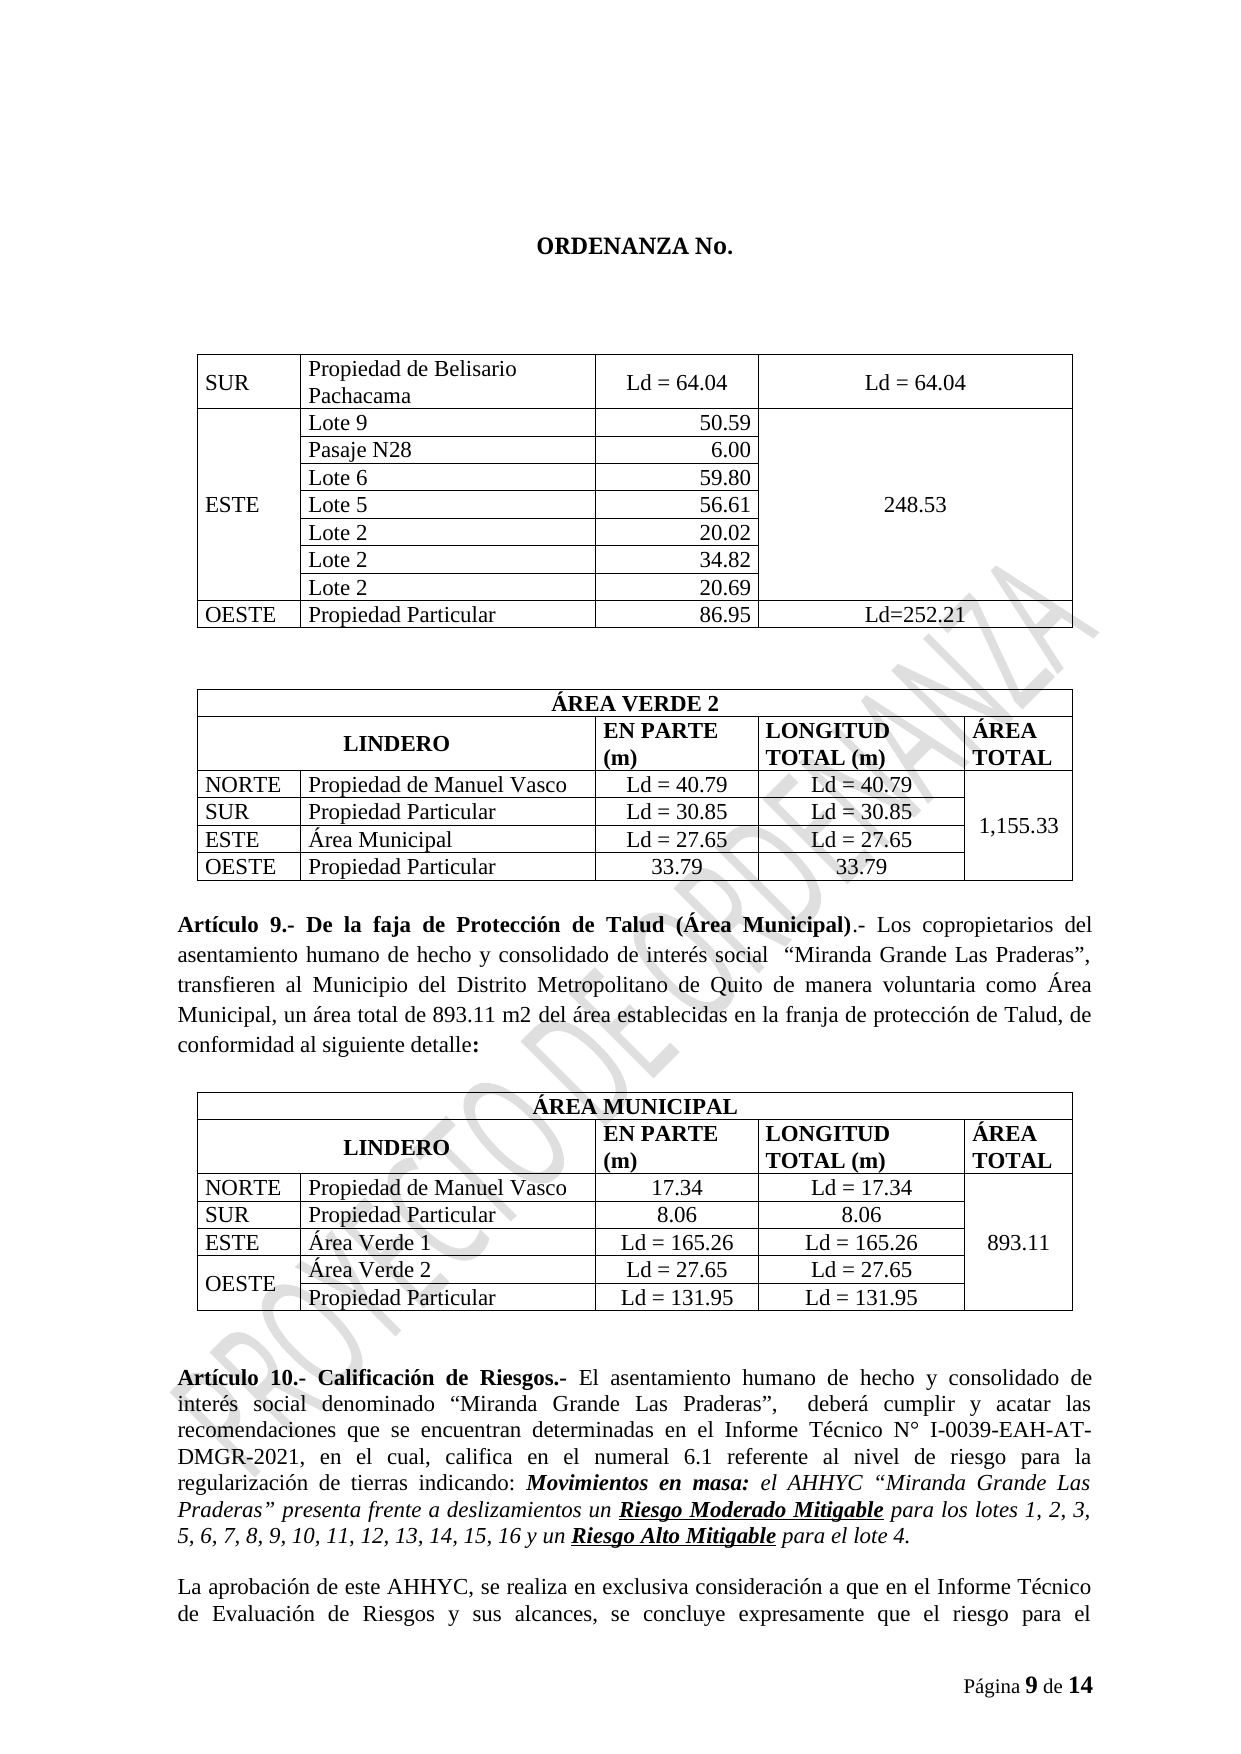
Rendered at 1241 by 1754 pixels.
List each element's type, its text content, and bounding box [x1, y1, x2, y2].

table_cell Propiedad de Manuel Vasco [301, 1174, 595, 1201]
table_cell SUR [198, 1202, 300, 1228]
table_cell Propiedad Particular [301, 1202, 595, 1228]
table_header ÁREA VERDE 2 [198, 690, 1072, 716]
table_cell 6.00 [596, 437, 758, 463]
table_cell Ld = 17.34 [759, 1174, 964, 1201]
table_cell 248.53 [759, 409, 1072, 600]
table_cell Ld = 131.95 [596, 1284, 758, 1310]
table_cell Lote 2 [301, 574, 595, 600]
table_cell OESTE [198, 1256, 300, 1310]
table_cell Ld = 165.26 [596, 1229, 758, 1255]
table_cell SUR [198, 798, 300, 825]
table_cell Lote 9 [301, 409, 595, 436]
table_cell ÁREA TOTAL [965, 1120, 1072, 1173]
table_cell Propiedad de Manuel Vasco [301, 771, 595, 797]
table_cell SUR [198, 355, 300, 408]
table_cell Área Verde 2 [301, 1256, 595, 1283]
table_cell 8.06 [596, 1202, 758, 1228]
table_cell Lote 2 [301, 519, 595, 545]
table_cell Ld = 30.85 [596, 798, 758, 825]
table_cell Ld = 64.04 [596, 355, 758, 408]
table_cell Área Municipal [301, 826, 595, 852]
table_cell OESTE [198, 853, 300, 879]
table_cell ESTE [198, 409, 300, 600]
table_cell 20.02 [596, 519, 758, 545]
table_cell Propiedad de Belisario Pachacama [301, 355, 595, 408]
text Artículo 10.- Calificación de Riesgos.- El asentamiento humano de hecho y consolidado de interés social denominado “Miranda Grande Las Praderas”, deberá cumplir y acatar las recomendaciones que se encuentran determinadas en el Informe Técnico N° I-0039-EAH-AT-DMGR-2021, en el cual, califica en el numeral 6.1 referente al nivel de riesgo para la regularización de tierras indicando: Movimientos en masa: el AHHYC “Miranda Grande Las Praderas” presenta frente a deslizamientos un Riesgo Moderado Mitigable para los lotes 1, 2, 3, 5, 6, 7, 8, 9, 10, 11, 12, 13, 14, 15, 16 y un Riesgo Alto Mitigable para el lote 4. [177, 1364, 1093, 1548]
table_cell Ld = 27.65 [596, 826, 758, 852]
table_cell ÁREA TOTAL [965, 717, 1072, 770]
table_cell LINDERO [198, 717, 595, 770]
table_cell Área Verde 1 [301, 1229, 595, 1255]
table_cell Pasaje N28 [301, 437, 595, 463]
table_cell Propiedad Particular [301, 798, 595, 825]
table_cell EN PARTE (m) [596, 717, 758, 770]
table_cell Ld = 30.85 [759, 798, 964, 825]
table_cell Ld = 64.04 [759, 355, 1072, 408]
table_cell 17.34 [596, 1174, 758, 1201]
table_cell Lote 6 [301, 464, 595, 490]
table_cell NORTE [198, 771, 300, 797]
table_cell 1,155.33 [965, 771, 1072, 879]
table_cell ESTE [198, 826, 300, 852]
table_cell LONGITUD TOTAL (m) [759, 717, 964, 770]
table_cell Ld = 27.65 [759, 1256, 964, 1283]
table_cell 8.06 [759, 1202, 964, 1228]
table_cell 86.95 [596, 601, 758, 627]
table_cell 50.59 [596, 409, 758, 436]
table_cell Ld = 40.79 [759, 771, 964, 797]
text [177, 1573, 1093, 1626]
table_cell 59.80 [596, 464, 758, 490]
table_cell Ld=252.21 [759, 601, 1072, 627]
table_cell 33.79 [596, 853, 758, 879]
table_cell 56.61 [596, 491, 758, 518]
table_cell ESTE [198, 1229, 300, 1255]
table_cell Ld = 165.26 [759, 1229, 964, 1255]
table_cell 893.11 [965, 1174, 1072, 1310]
table_cell 33.79 [759, 853, 964, 879]
table_cell LINDERO [198, 1120, 595, 1173]
table_cell EN PARTE (m) [596, 1120, 758, 1173]
text Artículo 9.- De la faja de Protección de Talud (Área Municipal).- Los copropietarios del asentamiento humano de hecho y consolidado de interés social “Miranda Grande Las Praderas”, transfieren al Municipio del Distrito Metropolitano de Quito de manera voluntaria como Área Municipal, un área total de 893.11 m2 del área establecidas en la franja de protección de Talud, de conformidad al siguiente detalle: [177, 911, 1093, 1058]
table_cell LONGITUD TOTAL (m) [759, 1120, 964, 1173]
table_cell Ld = 131.95 [759, 1284, 964, 1310]
table_cell NORTE [198, 1174, 300, 1201]
table_cell Ld = 27.65 [596, 1256, 758, 1283]
table_cell Lote 5 [301, 491, 595, 518]
table_cell Propiedad Particular [301, 1284, 595, 1310]
table_header ÁREA MUNICIPAL [198, 1093, 1072, 1119]
table_cell 20.69 [596, 574, 758, 600]
table_cell Ld = 27.65 [759, 826, 964, 852]
table_cell 34.82 [596, 546, 758, 572]
table_cell OESTE [198, 601, 300, 627]
table_cell Ld = 40.79 [596, 771, 758, 797]
table_cell Lote 2 [301, 546, 595, 572]
table_cell Propiedad Particular [301, 601, 595, 627]
table_cell Propiedad Particular [301, 853, 595, 879]
